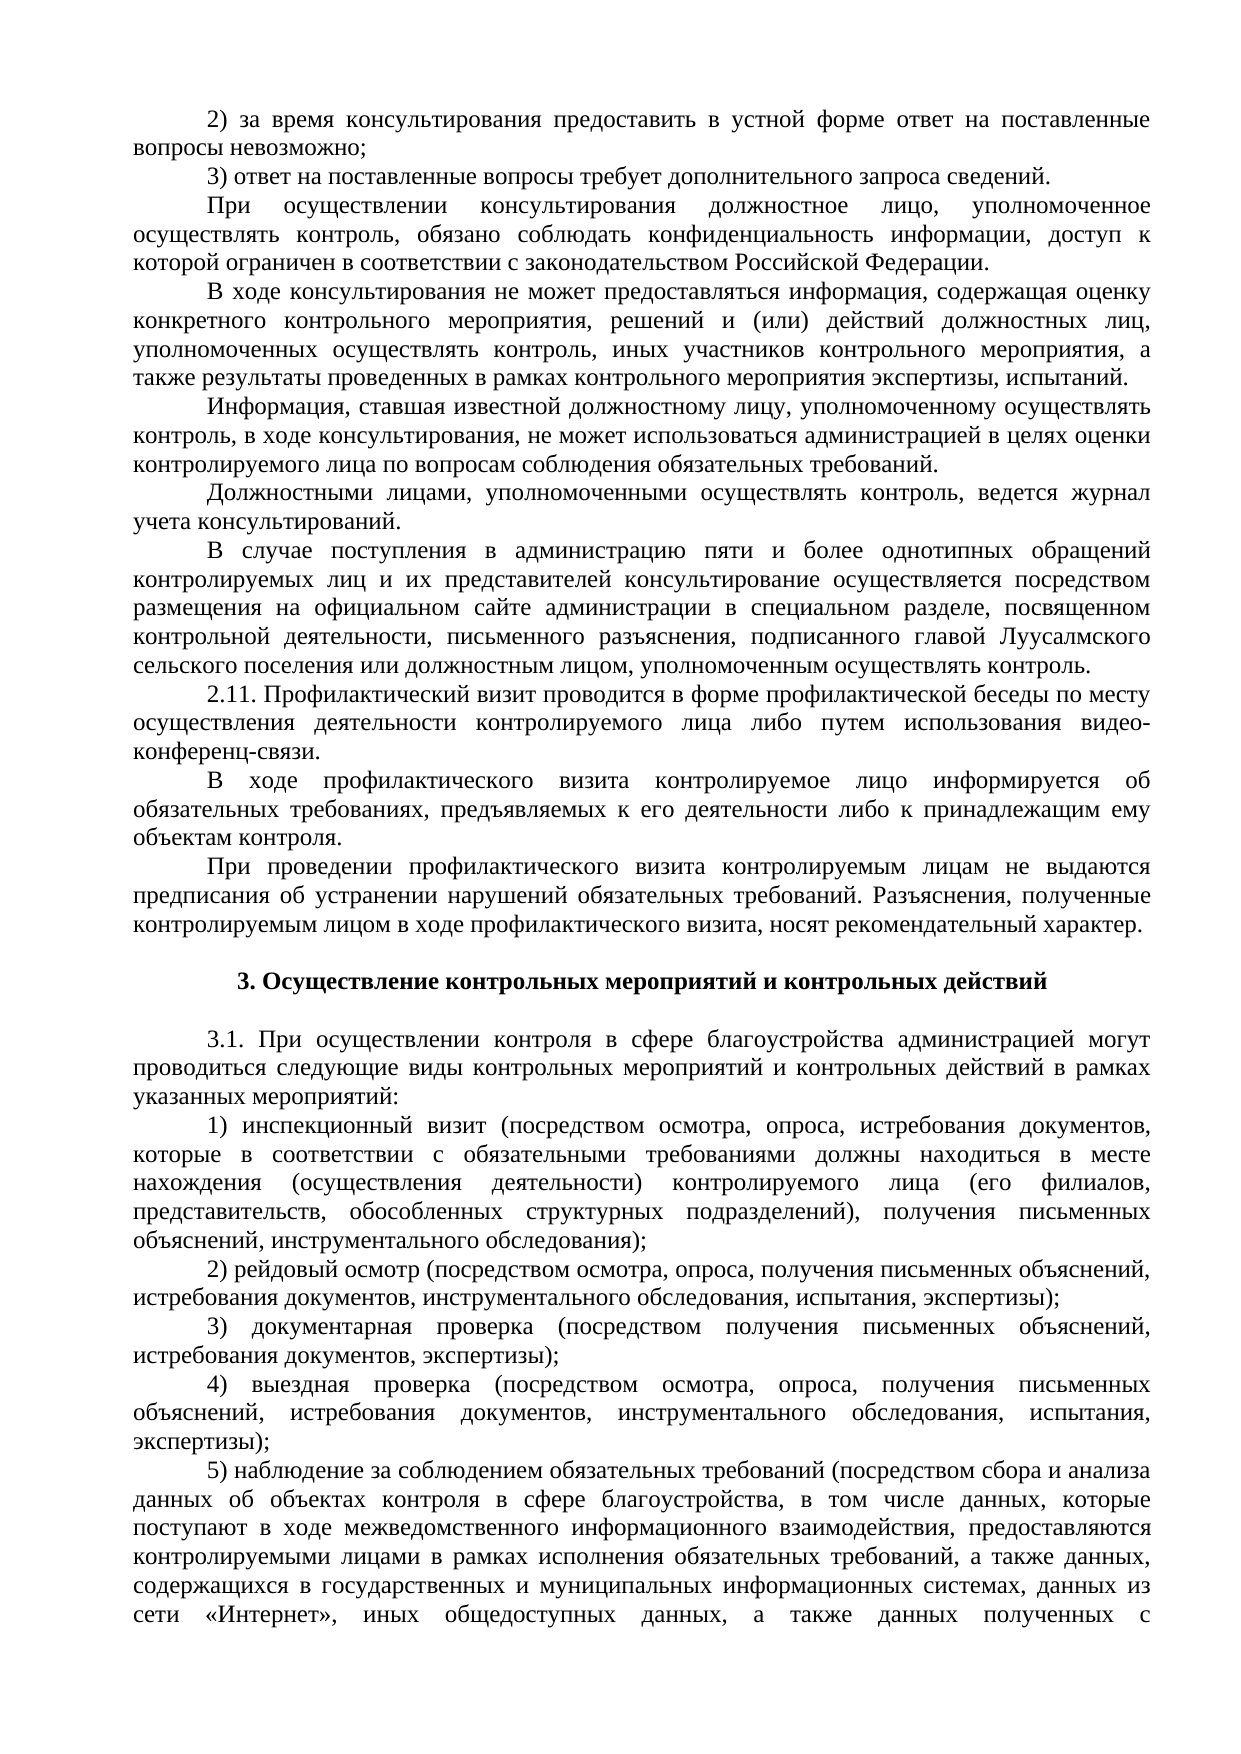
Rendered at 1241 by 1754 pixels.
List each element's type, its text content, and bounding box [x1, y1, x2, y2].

text В случае поступления в администрацию пяти и более однотипных обращений контролируемых лиц и их представителей консультирование осуществляется посредством размещения на официальном сайте администрации в специальном разделе, посвященном контрольной деятельности, письменного разъяснения, подписанного главой Луусалмского сельского поселения или должностным лицом, уполномоченным осуществлять контроль. [133, 535, 1152, 679]
text Должностными лицами, уполномоченными осуществлять контроль, ведется журнал учета консультирований. [133, 477, 1152, 535]
text 3.1. При осуществлении контроля в сфере благоустройства администрацией могут проводиться следующие виды контрольных мероприятий и контрольных действий в рамках указанных мероприятий: [133, 1024, 1152, 1110]
text При проведении профилактического визита контролируемым лицам не выдаются предписания об устранении нарушений обязательных требований. Разъяснения, полученные контролируемым лицом в ходе профилактического визита, носят рекомендательный характер. [133, 851, 1152, 937]
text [133, 1455, 1152, 1541]
text 3. Осуществление контрольных мероприятий и контрольных действий [133, 966, 1152, 995]
text 2) за время консультирования предоставить в устной форме ответ на поставленные вопросы невозможно; [133, 104, 1152, 161]
text При осуществлении консультирования должностное лицо, уполномоченное осуществлять контроль, обязано соблюдать конфиденциальность информации, доступ к которой ограничен в соответствии с законодательством Российской Федерации. [133, 190, 1152, 276]
text 4) выездная проверка (посредством осмотра, опроса, получения письменных объяснений, истребования документов, инструментального обследования, испытания, экспертизы); [133, 1369, 1152, 1455]
text В ходе профилактического визита контролируемое лицо информируется об обязательных требованиях, предъявляемых к его деятельности либо к принадлежащим ему объектам контроля. [133, 765, 1152, 851]
text 2.11. Профилактический визит проводится в форме профилактической беседы по месту осуществления деятельности контролируемого лица либо путем использования видео-конференц-связи. [133, 679, 1152, 765]
text 1) инспекционный визит (посредством осмотра, опроса, истребования документов, которые в соответствии с обязательными требованиями должны находиться в месте нахождения (осуществления деятельности) контролируемого лица (его филиалов, представительств, обособленных структурных подразделений), получения письменных объяснений, инструментального обследования); [133, 1110, 1152, 1254]
text 3) ответ на поставленные вопросы требует дополнительного запроса сведений. [133, 161, 1152, 190]
text Информация, ставшая известной должностному лицу, уполномоченному осуществлять контроль, в ходе консультирования, не может использоваться администрацией в целях оценки контролируемого лица по вопросам соблюдения обязательных требований. [133, 391, 1152, 477]
text 2) рейдовый осмотр (посредством осмотра, опроса, получения письменных объяснений, истребования документов, инструментального обследования, испытания, экспертизы); [133, 1254, 1152, 1311]
text В ходе консультирования не может предоставляться информация, содержащая оценку конкретного контрольного мероприятия, решений и (или) действий должностных лиц, уполномоченных осуществлять контроль, иных участников контрольного мероприятия, а также результаты проведенных в рамках контрольного мероприятия экспертизы, испытаний. [133, 276, 1152, 391]
text 3) документарная проверка (посредством получения письменных объяснений, истребования документов, экспертизы); [133, 1311, 1152, 1369]
